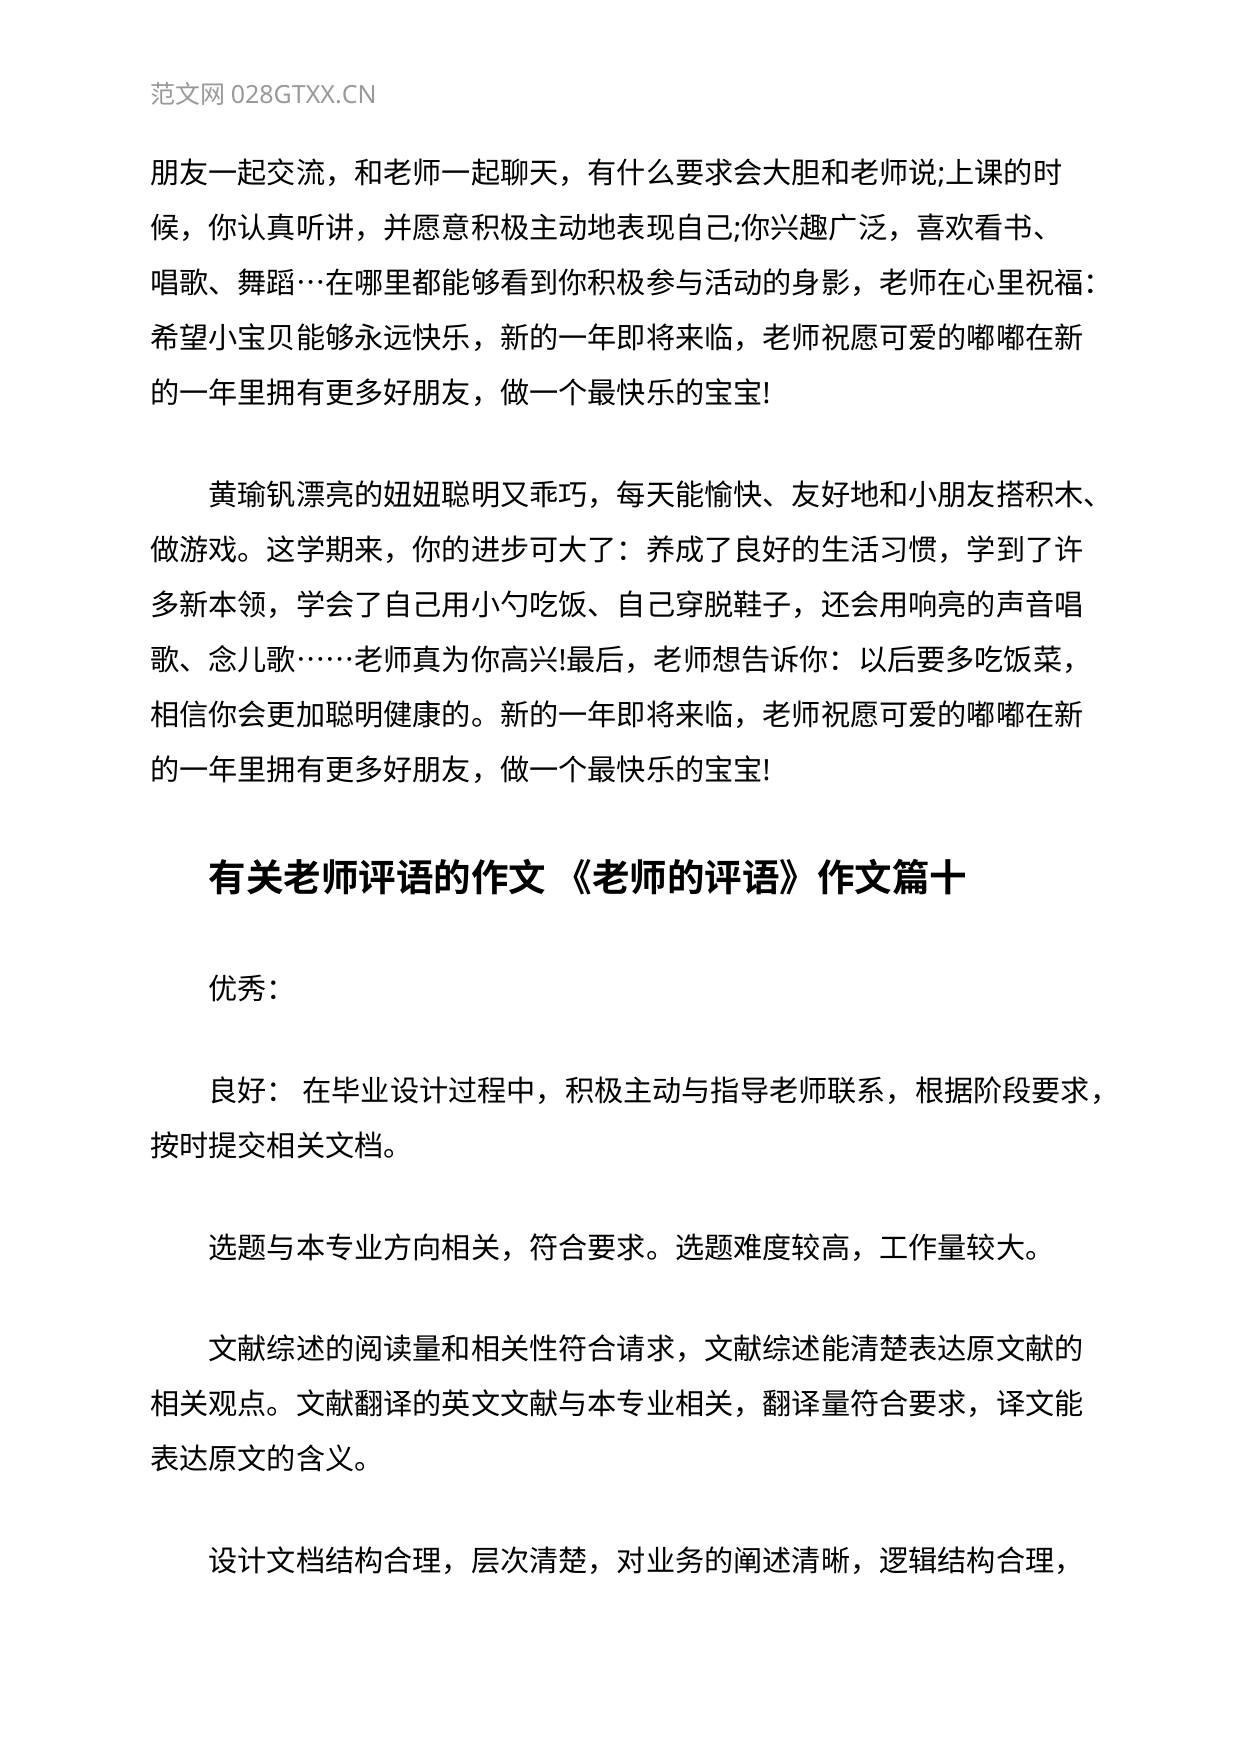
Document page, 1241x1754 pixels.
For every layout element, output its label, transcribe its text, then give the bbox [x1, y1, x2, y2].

text 良好： 在毕业设计过程中，积极主动与指导老师联系，根据阶段要求，按时提交相关文档。 [150, 1067, 1090, 1165]
text 文献综述的阅读量和相关性符合请求，文献综述能清楚表达原文献的相关观点。文献翻译的英文文献与本专业相关，翻译量符合要求，译文能表达原文的含义。 [150, 1326, 1090, 1478]
text 有关老师评语的作文 《老师的评语》作文篇十 [150, 848, 1090, 903]
text 选题与本专业方向相关，符合要求。选题难度较高，工作量较大。 [150, 1224, 1090, 1266]
text 黄瑜钒漂亮的妞妞聪明又乖巧，每天能愉快、友好地和小朋友搭积木、做游戏。这学期来，你的进步可大了：养成了良好的生活习惯，学到了许多新本领，学会了自己用小勺吃饭、自己穿脱鞋子，还会用响亮的声音唱歌、念儿歌……老师真为你高兴!最后，老师想告诉你：以后要多吃饭菜，相信你会更加聪明健康的。新的一年即将来临，老师祝愿可爱的嘟嘟在新的一年里拥有更多好朋友，做一个最快乐的宝宝! [150, 472, 1090, 789]
text 优秀： [150, 966, 1090, 1008]
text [150, 150, 1090, 412]
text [150, 1537, 1090, 1580]
